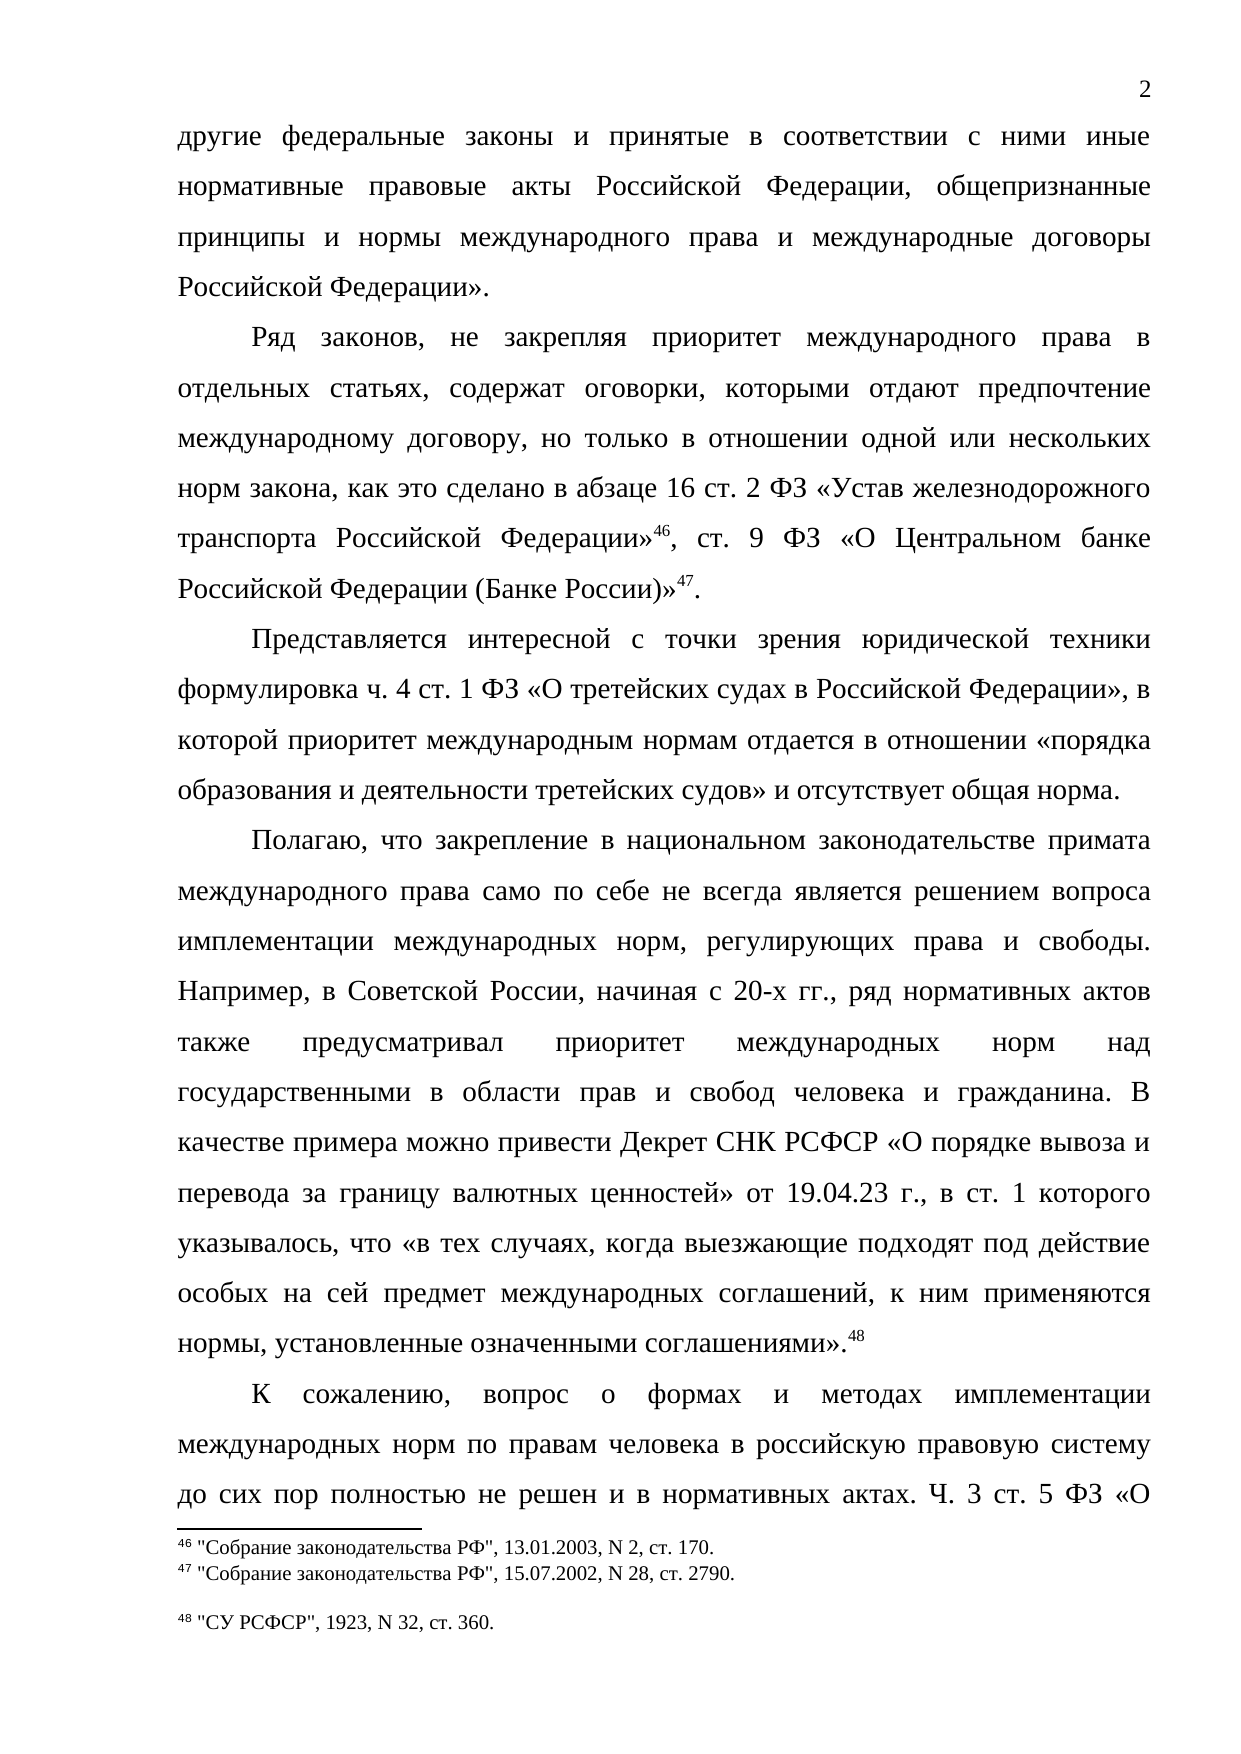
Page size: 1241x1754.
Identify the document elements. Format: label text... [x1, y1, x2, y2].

text Представляется интересной с точки зрения юридической техники формулировка ч. 4 ст. 1 ФЗ «О третейских судах в Российской Федерации», в которой приоритет международным нормам отдается в отношении «порядка образования и деятельности третейских судов» и отсутствует общая норма. [177, 621, 1152, 806]
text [177, 1376, 1152, 1510]
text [177, 118, 1152, 303]
text Полагаю, что закрепление в национальном законодательстве примата международного права само по себе не всегда является решением вопроса имплементации международных норм, регулирующих права и свободы. Например, в Советской России, начиная с 20-х гг., ряд нормативных актов также предусматривал приоритет международных норм над государственными в области прав и свобод человека и гражданина. В качестве примера можно привести Декрет СНК РСФСР «О порядке вывоза и перевода за границу валютных ценностей» от 19.04.23 г., в ст. 1 которого указывалось, что «в тех случаях, когда выезжающие подходят под действие особых на сей предмет международных соглашений, к ним применяются нормы, установленные означенными соглашениями». [177, 822, 1152, 1359]
title Ряд законов, не закрепляя приоритет международного права в отдельных статьях, содержат оговорки, которыми отдают предпочтение международному договору, но только в отношении одной или нескольких норм закона, как это сделано в абзаце 16 ст. 2 ФЗ «Устав железнодорожного транспорта Российской Федерации», ст. 9 ФЗ «О Центральном банке Российской Федерации (Банке России)». [177, 319, 1152, 604]
